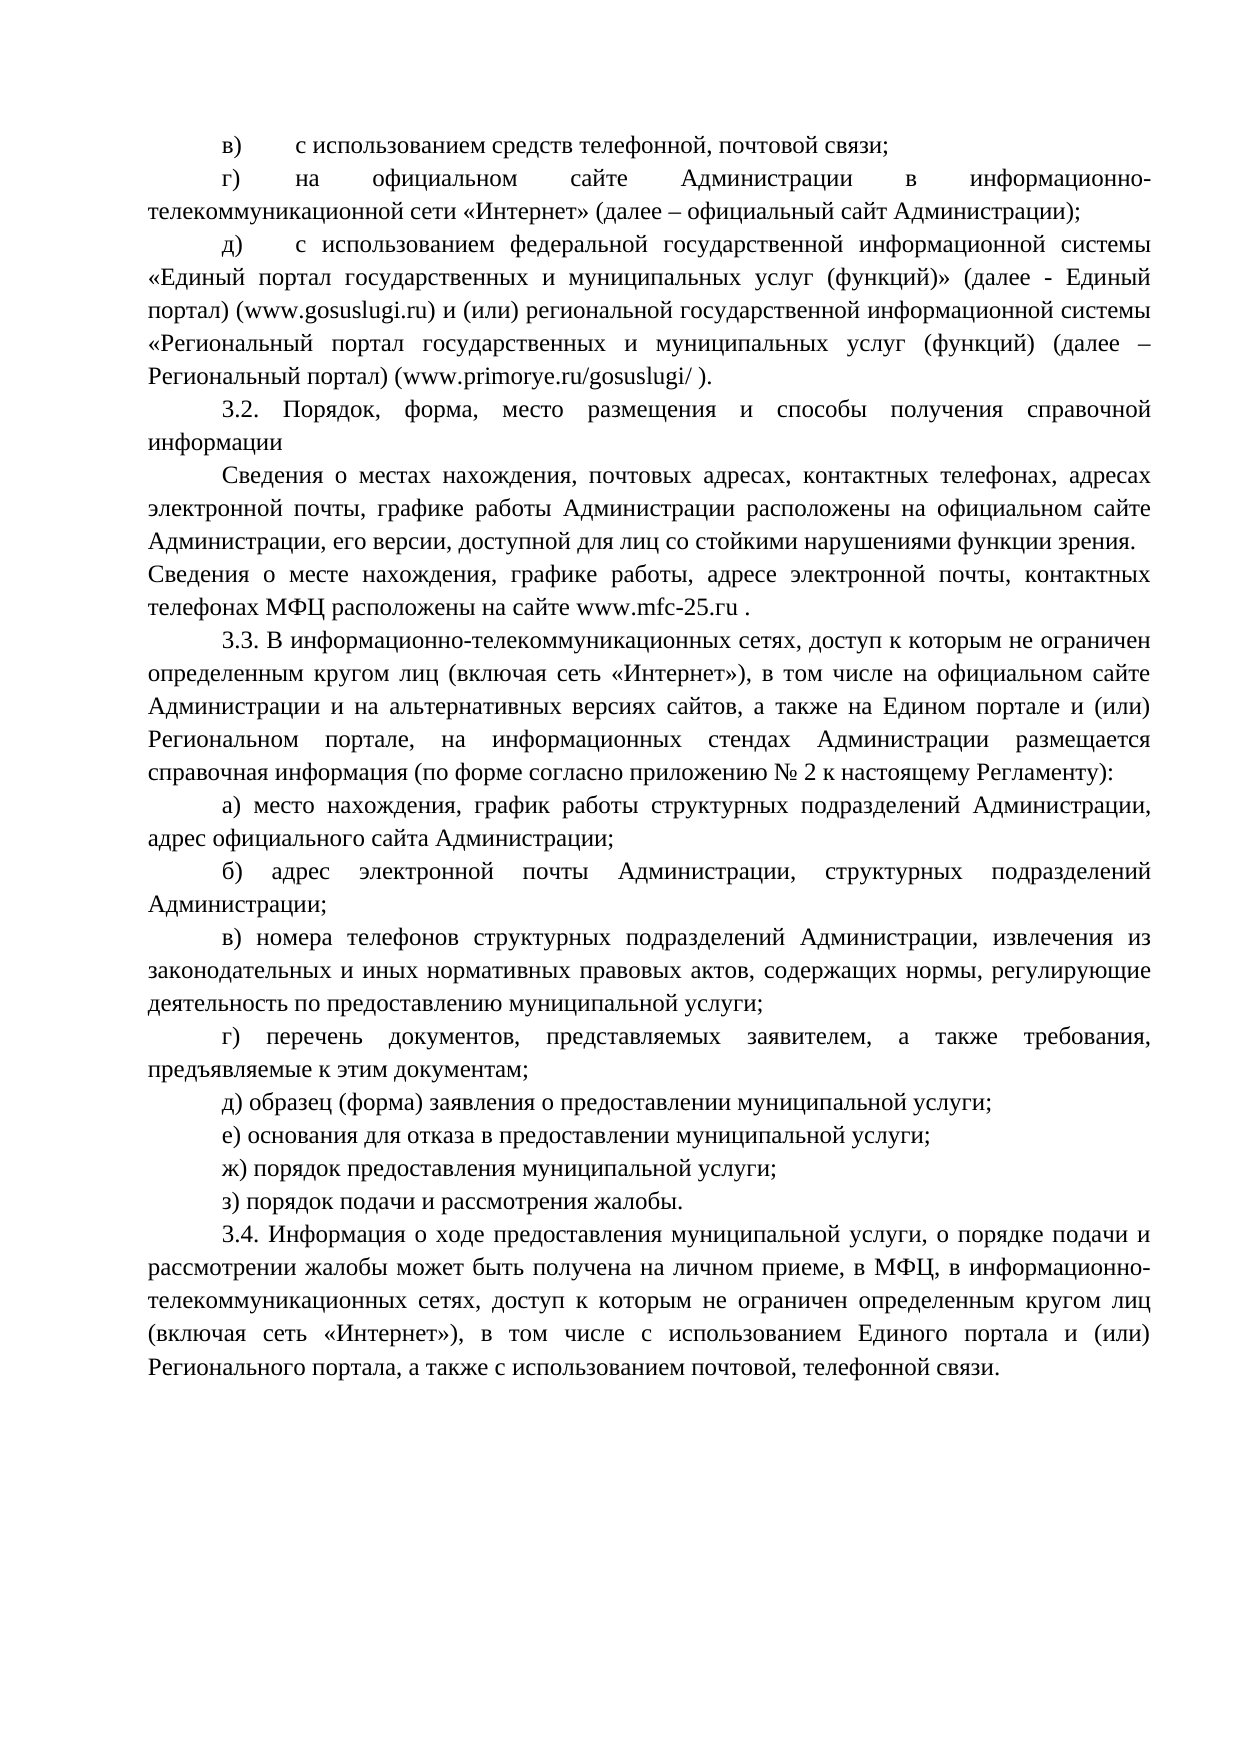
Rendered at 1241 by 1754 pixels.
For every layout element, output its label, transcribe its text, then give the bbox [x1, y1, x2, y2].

text 3.4. Информация о ходе предоставления муниципальной услуги, о порядке подачи и рассмотрении жалобы может быть получена на личном приеме, в МФЦ, в информационно-телекоммуникационных сетях, доступ к которым не ограничен определенным кругом лиц (включая сеть «Интернет»), в том числе с использованием Единого портала и (или) Регионального портала, а также с использованием почтовой, телефонной связи. [148, 1219, 1152, 1380]
text з) порядок подачи и рассмотрения жалобы. [148, 1186, 1152, 1215]
text г) на официальном сайте Администрации в информационно-телекоммуникационной сети «Интернет» (далее – официальный сайт Администрации); [148, 163, 1152, 224]
text 3.2. Порядок, форма, место размещения и способы получения справочной информации [148, 394, 1152, 456]
text 3.3. В информационно-телекоммуникационных сетях, доступ к которым не ограничен определенным кругом лиц (включая сеть «Интернет»), в том числе на официальном сайте Администрации и на альтернативных версиях сайтов, а также на Едином портале и (или) Региональном портале, на информационных стендах Администрации размещается справочная информация (по форме согласно приложению № 2 к настоящему Регламенту): [148, 625, 1152, 786]
text в) номера телефонов структурных подразделений Администрации, извлечения из законодательных и иных нормативных правовых актов, содержащих нормы, регулирующие деятельность по предоставлению муниципальной услуги; [148, 922, 1152, 1017]
text д) образец (форма) заявления о предоставлении муниципальной услуги; [148, 1087, 1152, 1116]
text в) с использованием средств телефонной, почтовой связи; [148, 130, 1152, 158]
text ж) порядок предоставления муниципальной услуги; [148, 1153, 1152, 1182]
text д) с использованием федеральной государственной информационной системы «Единый портал государственных и муниципальных услуг (функций)» (далее - Единый портал) (www.gosuslugi.ru) и (или) региональной государственной информационной системы «Региональный портал государственных и муниципальных услуг (функций) (далее – Региональный портал) (www.primorye.ru/gosuslugi/ ). [148, 229, 1152, 390]
text Сведения о местах нахождения, почтовых адресах, контактных телефонах, адресах электронной почты, графике работы Администрации расположены на официальном сайте Администрации, его версии, доступной для лиц со стойкими нарушениями функции зрения. [148, 460, 1152, 555]
text Сведения о месте нахождения, графике работы, адресе электронной почты, контактных телефонах МФЦ расположены на сайте www.mfc-25.гu . [148, 559, 1152, 621]
text е) основания для отказа в предоставлении муниципальной услуги; [148, 1120, 1152, 1149]
text г) перечень документов, представляемых заявителем, а также требования, предъявляемые к этим документам; [148, 1021, 1152, 1083]
text а) место нахождения, график работы структурных подразделений Администрации, адрес официального сайта Администрации; [148, 790, 1152, 852]
text б) адрес электронной почты Администрации, структурных подразделений Администрации; [148, 856, 1152, 918]
